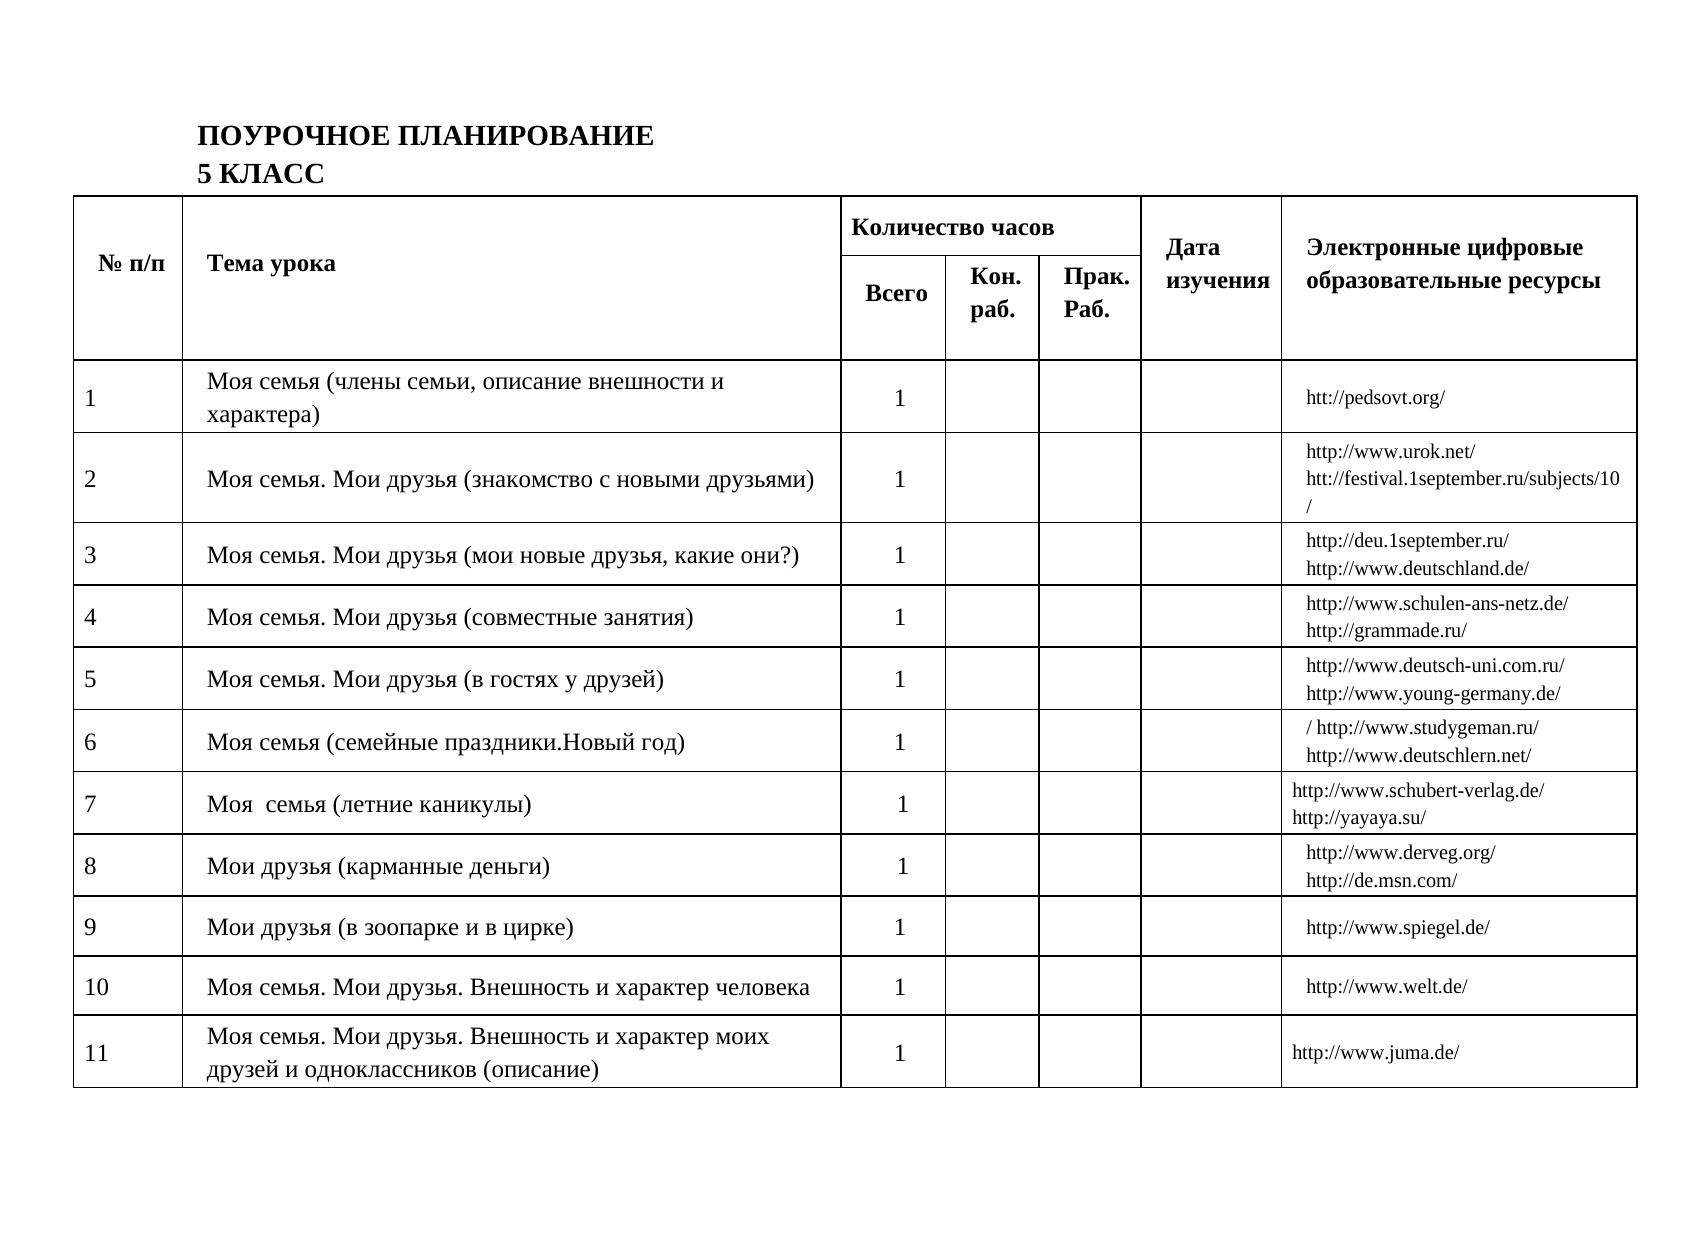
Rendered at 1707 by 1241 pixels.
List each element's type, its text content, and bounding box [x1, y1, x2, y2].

table_cell [1142, 1016, 1281, 1087]
table_cell [1142, 361, 1281, 432]
table_cell / http://www.studygeman.ru/ http://www.deutschlern.net/ [1282, 710, 1636, 771]
table_cell 8 [74, 835, 182, 895]
table_cell 3 [74, 523, 182, 584]
table_header Дата изучения [1142, 197, 1281, 359]
table_cell 1 [842, 433, 945, 522]
table_cell [1040, 1016, 1140, 1087]
table_cell [1142, 835, 1281, 895]
table_cell [1142, 586, 1281, 646]
table_cell Всего [842, 256, 945, 359]
table_cell htt://pedsovt.org/ [1282, 361, 1636, 432]
table_cell http://www.urok.net/ htt://festival.1september.ru/subjects/10/ [1282, 433, 1636, 522]
table_cell [946, 648, 1038, 708]
table_cell Моя семья. Мои друзья. Внешность и характер моих друзей и одноклассников (описание) [183, 1016, 840, 1087]
text ПОУРОЧНОЕ ПЛАНИРОВАНИЕ [190, 118, 1618, 152]
table_cell http://www.spiegel.de/ [1282, 897, 1636, 955]
table_cell [946, 710, 1038, 771]
table_cell 1 [842, 957, 945, 1014]
table_cell Моя семья (летние каникулы) [183, 772, 840, 833]
table_cell 6 [74, 710, 182, 771]
table_cell 1 [842, 648, 945, 708]
table_cell [1142, 897, 1281, 955]
table_cell [1142, 433, 1281, 522]
table_cell [946, 772, 1038, 833]
table_cell Прак.Раб. [1040, 256, 1140, 359]
table_cell http://deu.1september.ru/ http://www.deutschland.de/ [1282, 523, 1636, 584]
text 5 КЛАСС [190, 157, 1618, 190]
table_cell [946, 361, 1038, 432]
table_cell http://www.schulen-ans-netz.de/ http://grammade.ru/ [1282, 586, 1636, 646]
table_cell 1 [842, 710, 945, 771]
table_cell [1142, 648, 1281, 708]
table_cell http://www.welt.de/ [1282, 957, 1636, 1014]
table_cell Мои друзья (карманные деньги) [183, 835, 840, 895]
table_cell Моя семья (члены семьи, описание внешности и характера) [183, 361, 840, 432]
table_cell [1040, 361, 1140, 432]
table_cell 1 [842, 897, 945, 955]
table_cell [946, 957, 1038, 1014]
table_cell [1142, 957, 1281, 1014]
table_cell [946, 586, 1038, 646]
table_cell [946, 523, 1038, 584]
table_cell [946, 1016, 1038, 1087]
table_cell [1142, 772, 1281, 833]
table_cell 1 [842, 523, 945, 584]
table_header Тема урока [183, 197, 840, 359]
table_cell [1040, 433, 1140, 522]
table_cell http://www.deutsch-uni.com.ru/ http://www.young-germany.de/ [1282, 648, 1636, 708]
table_cell Мои друзья (в зоопарке и в цирке) [183, 897, 840, 955]
table_header № п/п [74, 197, 182, 359]
table_cell 1 [842, 772, 945, 833]
table_cell [1040, 648, 1140, 708]
table_cell [1040, 897, 1140, 955]
table_cell Моя семья (семейные праздники.Новый год) [183, 710, 840, 771]
table_cell http://www.juma.de/ [1282, 1016, 1636, 1087]
table_cell Кон.раб. [946, 256, 1038, 359]
table_cell [1040, 835, 1140, 895]
table_cell 10 [74, 957, 182, 1014]
table_cell 1 [842, 586, 945, 646]
table_cell Моя семья. Мои друзья (совместные занятия) [183, 586, 840, 646]
table_header Электронные цифровые образовательные ресурсы [1282, 197, 1636, 359]
table_cell [1040, 523, 1140, 584]
table_cell [946, 897, 1038, 955]
table_cell 1 [74, 361, 182, 432]
table_cell 2 [74, 433, 182, 522]
table_cell [1040, 772, 1140, 833]
table_cell Моя семья. Мои друзья. Внешность и характер человека [183, 957, 840, 1014]
table_cell 1 [842, 1016, 945, 1087]
table_cell 11 [74, 1016, 182, 1087]
table_cell [1040, 710, 1140, 771]
table_cell http://www.schubert-verlag.de/ http://yayaya.su/ [1282, 772, 1636, 833]
table_cell 4 [74, 586, 182, 646]
table_cell 7 [74, 772, 182, 833]
table_cell Моя семья. Мои друзья (в гостях у друзей) [183, 648, 840, 708]
table_cell [1142, 523, 1281, 584]
table_cell [1040, 957, 1140, 1014]
table_cell 5 [74, 648, 182, 708]
table_cell 1 [842, 835, 945, 895]
table_cell 1 [842, 361, 945, 432]
table_cell [1142, 710, 1281, 771]
table_cell Моя семья. Мои друзья (знакомство с новыми друзьями) [183, 433, 840, 522]
table_cell [946, 835, 1038, 895]
table_cell 9 [74, 897, 182, 955]
table_cell http://www.derveg.org/ http://de.msn.com/ [1282, 835, 1636, 895]
table_cell [1040, 586, 1140, 646]
table_cell Моя семья. Мои друзья (мои новые друзья, какие они?) [183, 523, 840, 584]
table_header Количество часов [842, 197, 1140, 255]
table_cell [946, 433, 1038, 522]
